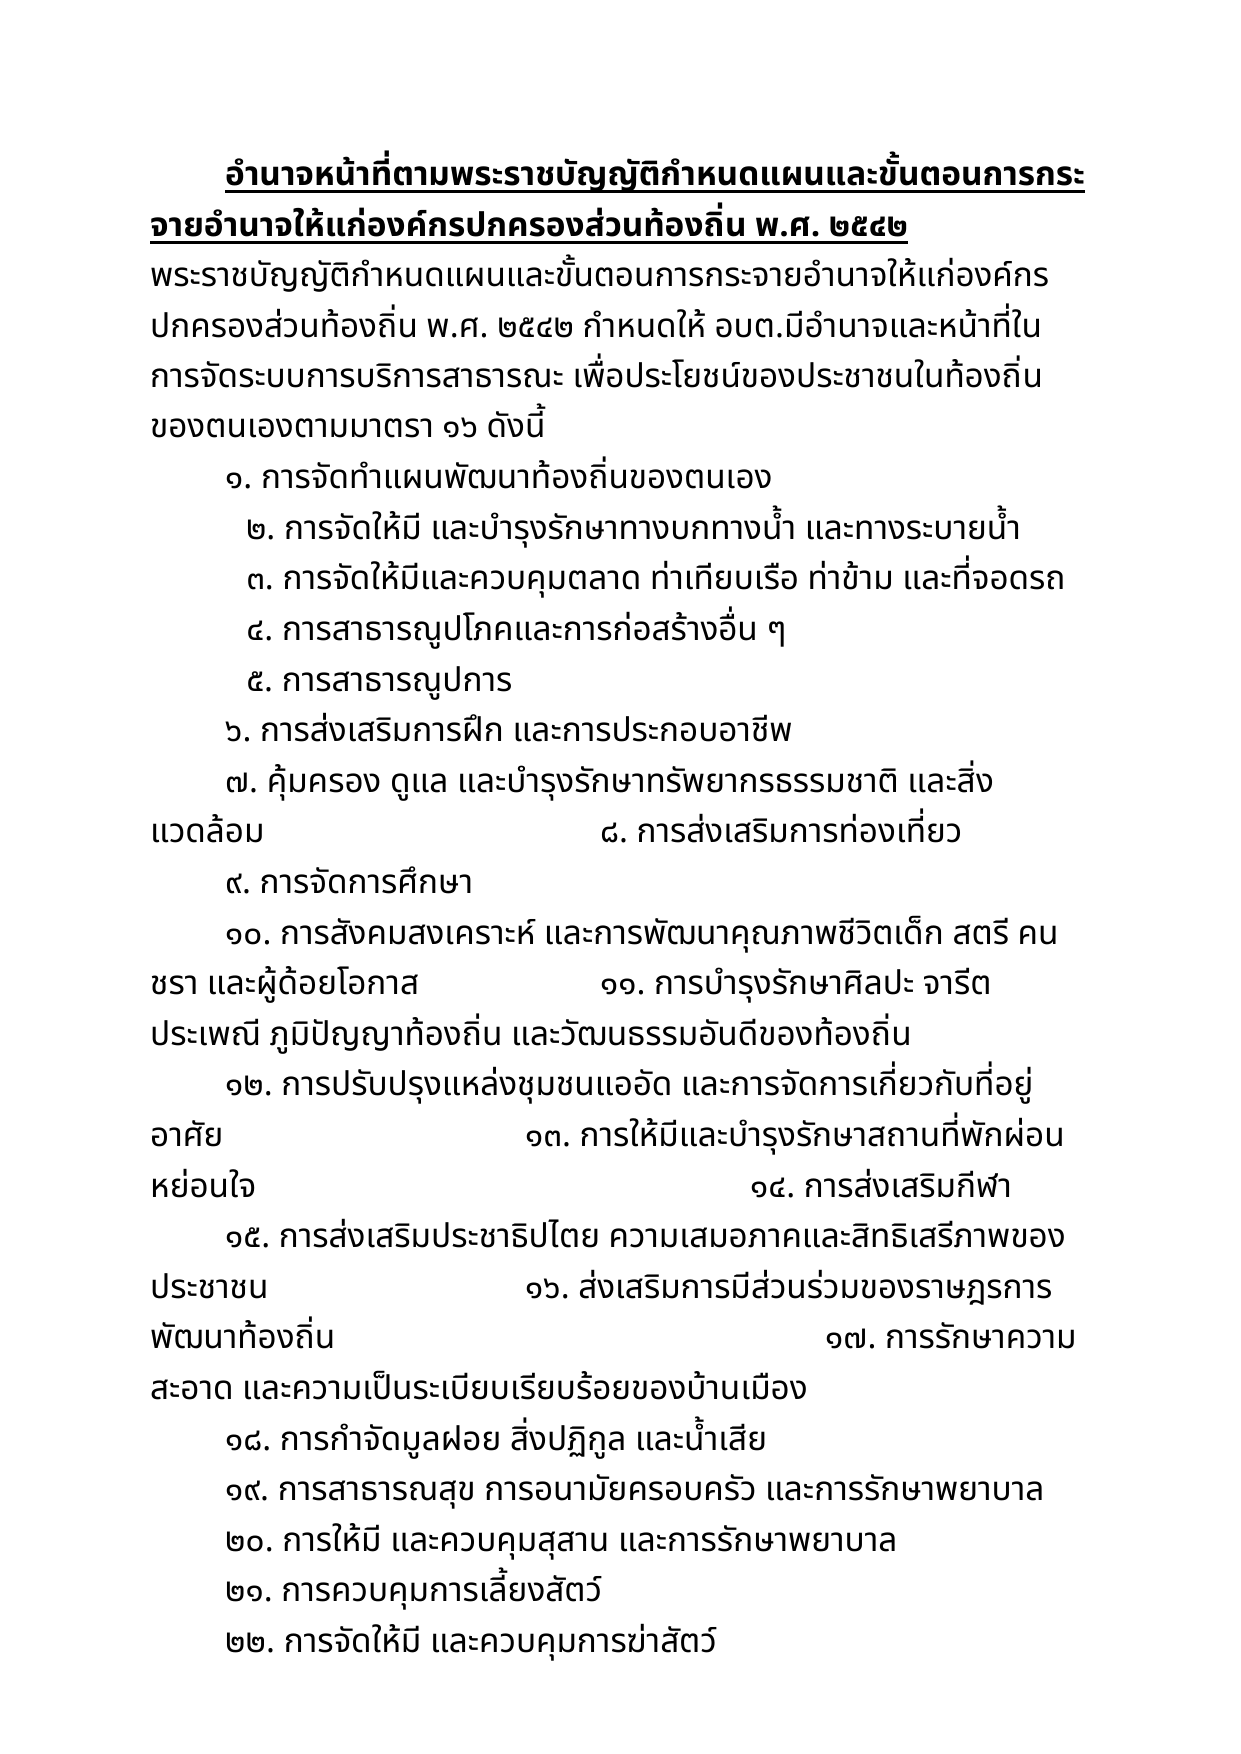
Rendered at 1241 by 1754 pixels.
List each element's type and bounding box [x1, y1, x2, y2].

text [150, 150, 1090, 1667]
